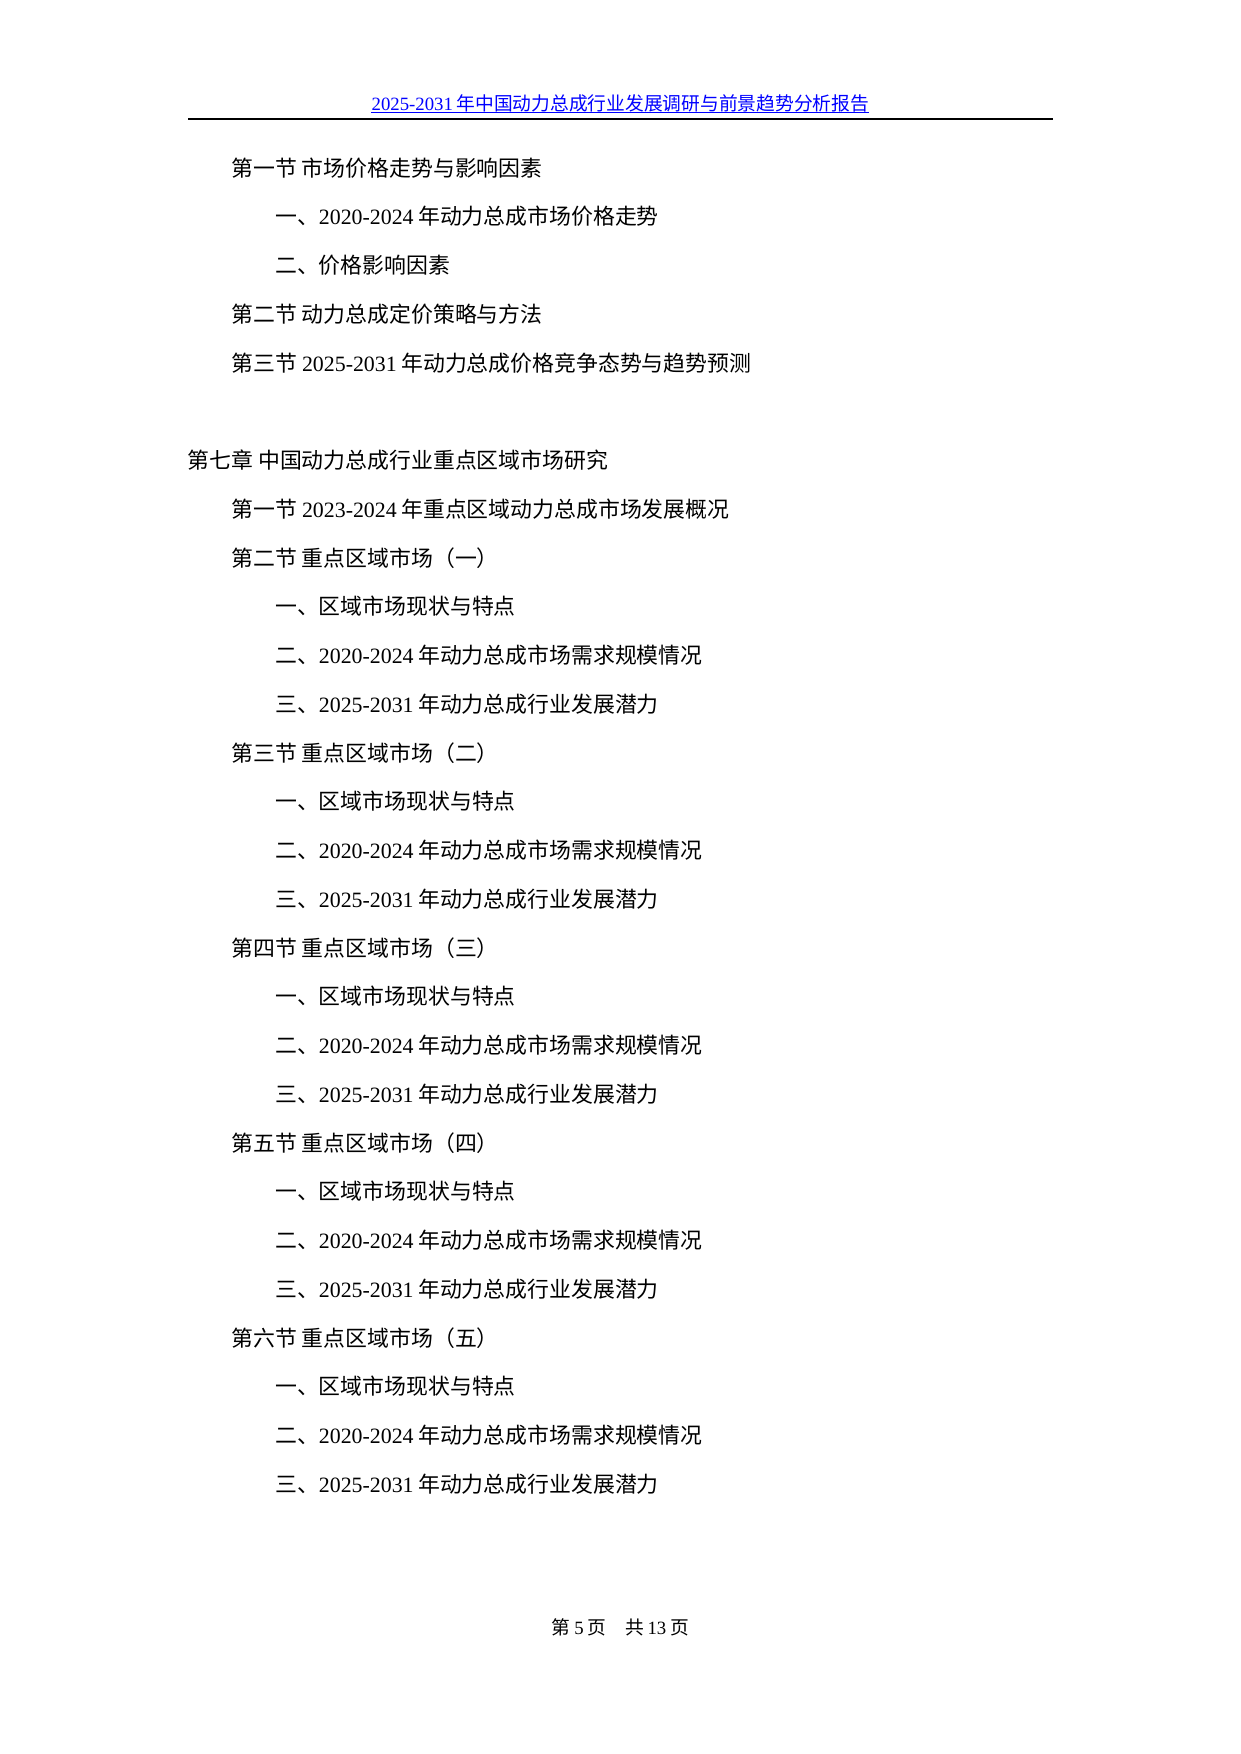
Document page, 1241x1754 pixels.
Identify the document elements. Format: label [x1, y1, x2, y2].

text [187, 150, 1053, 1499]
